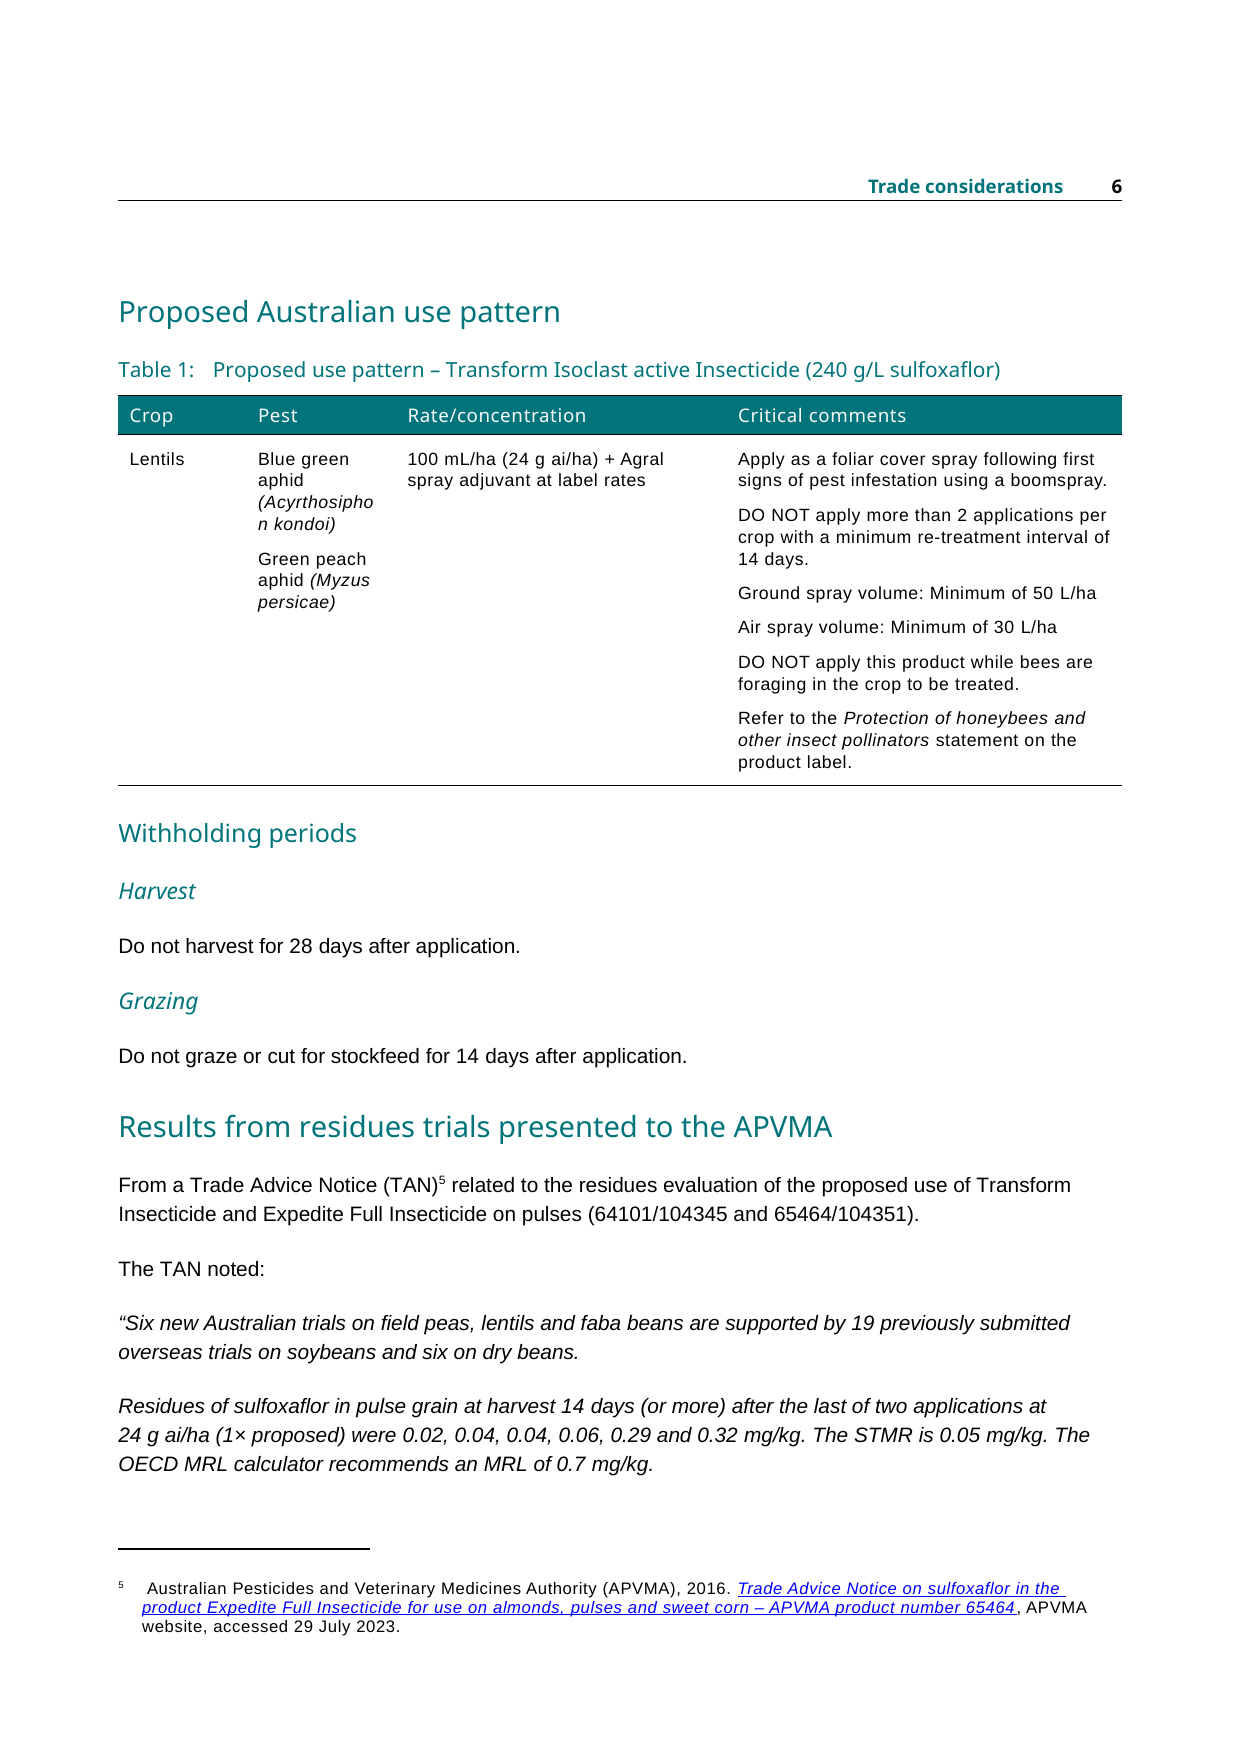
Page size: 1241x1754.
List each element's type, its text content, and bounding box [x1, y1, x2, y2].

table_cell 100 mL/ha (24 g ai/ha) + Agral spray adjuvant at label rates [396, 435, 727, 785]
table_header Rate/concentration [396, 396, 727, 434]
table_cell Blue green aphid (Acyrthosiphon kondoi) Green peach aphid (Myzus persicae) [247, 435, 396, 785]
text Do not harvest for 28 days after application. [118, 930, 1122, 959]
subtitle Harvest [118, 878, 1122, 905]
table_cell Apply as a foliar cover spray following first signs of pest infestation using a boomspray. DO NOT apply more than 2 applications per crop with a minimum re-treatment interval of 14 days. Ground spray volume: Minimum of 50 L/ha Air spray volume: Minimum of 30 L/ha DO NOT apply this product while bees are foraging in the crop to be treated. Refer to the Protection of honeybees and other insect pollinators statement on the product label. [727, 435, 1122, 785]
table_header Pest [247, 396, 396, 434]
text The TAN noted: [118, 1253, 1122, 1282]
text From a Trade Advice Notice (TAN) related to the residues evaluation of the proposed use of Transform Insecticide and Expedite Full Insecticide on pulses (64101/104345 and 65464/104351). [118, 1169, 1122, 1228]
table_header Critical comments [727, 396, 1122, 434]
subtitle Results from residues trials presented to the APVMA [118, 1111, 1122, 1144]
text Do not graze or cut for stockfeed for 14 days after application. [118, 1040, 1122, 1069]
text Residues of sulfoxaflor in pulse grain at harvest 14 days (or more) after the last of two applications at 24 g ai/ha (1× proposed) were 0.02, 0.04, 0.04, 0.06, 0.29 and 0.32 mg/kg. The STMR is 0.05 mg/kg. The OECD MRL calculator recommends an MRL of 0.7 mg/kg. [118, 1390, 1122, 1478]
table_cell Lentils [118, 435, 247, 785]
subtitle Proposed Australian use pattern [118, 295, 1122, 329]
table_header Crop [118, 396, 247, 434]
subtitle Withholding periods [118, 819, 1122, 848]
text “Six new Australian trials on field peas, lentils and faba beans are supported by 19 previously submitted overseas trials on soybeans and six on dry beans. [118, 1307, 1122, 1365]
subtitle Grazing [118, 988, 1122, 1015]
text Table 1: Proposed use pattern – Transform Isoclast active Insecticide (240 g/L sulfoxaflor) [118, 354, 1122, 383]
